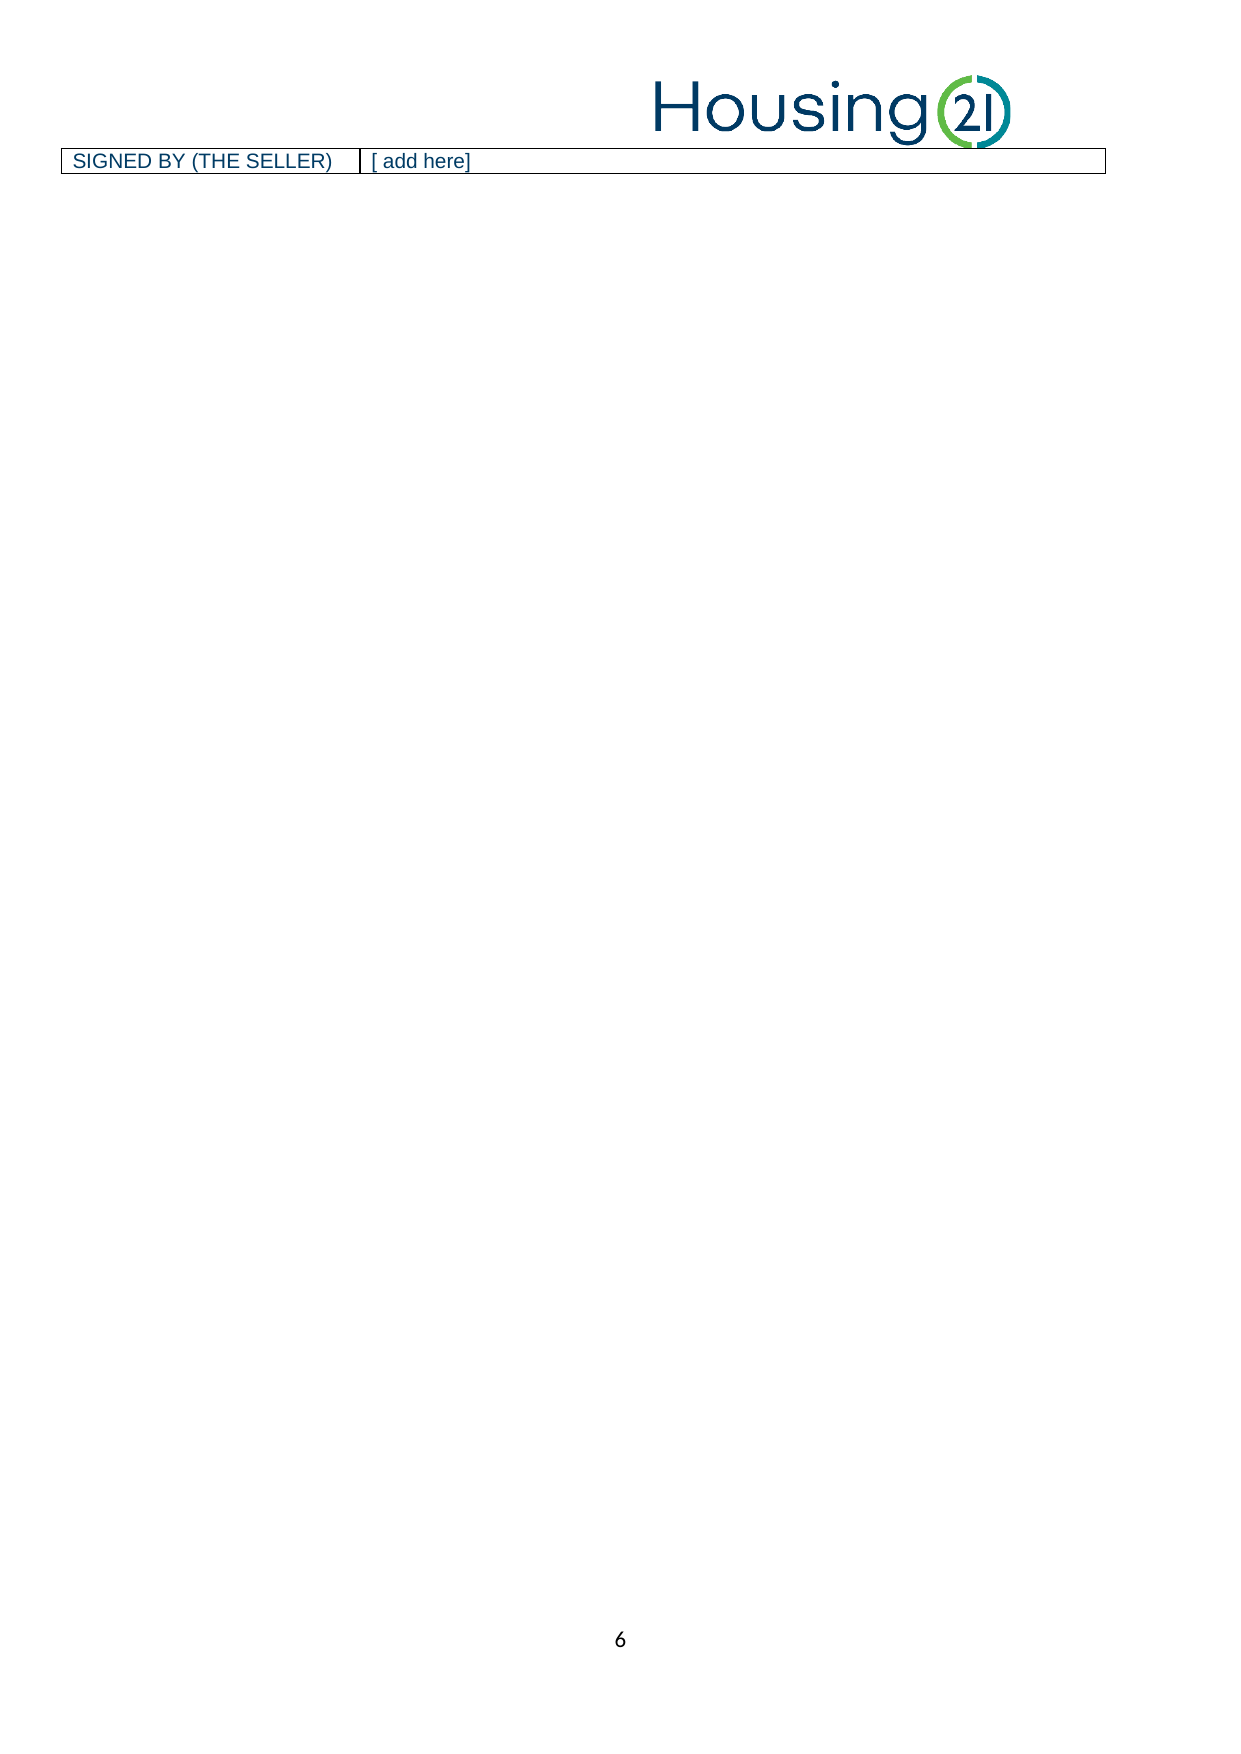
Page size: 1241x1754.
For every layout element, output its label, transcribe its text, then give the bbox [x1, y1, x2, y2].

picture [655, 75, 1011, 148]
table_cell [ add here] [361, 149, 1105, 173]
table_cell SIGNED BY (THE SELLER) [62, 149, 359, 173]
